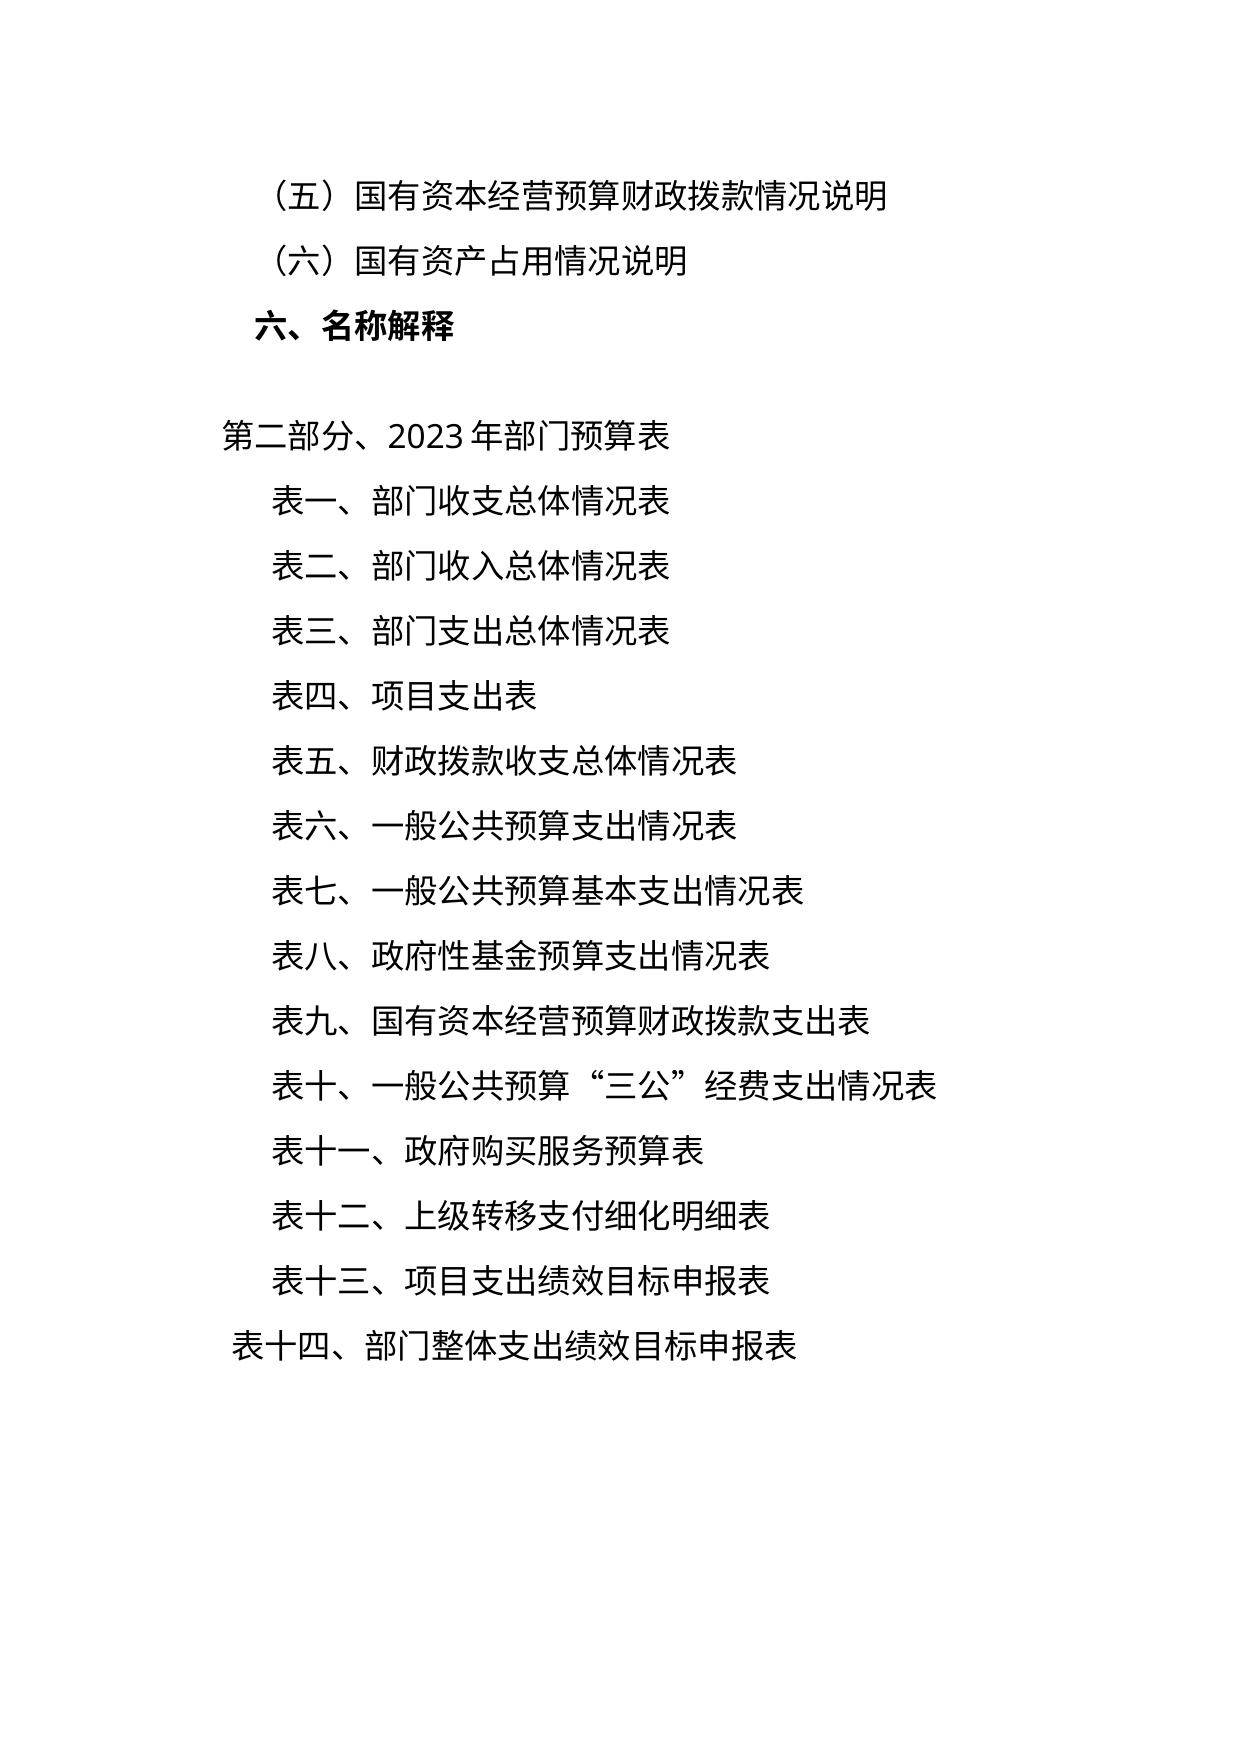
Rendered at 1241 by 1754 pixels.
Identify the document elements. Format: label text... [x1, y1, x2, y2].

text 表十、一般公共预算“三公”经费支出情况表 [187, 1052, 1053, 1117]
text 表四、项目支出表 [187, 662, 1053, 727]
text 表十四、部门整体支出绩效目标申报表 [187, 1312, 1053, 1377]
text 表六、一般公共预算支出情况表 [187, 792, 1053, 857]
text 表八、政府性基金预算支出情况表 [187, 922, 1053, 987]
text 表十二、上级转移支付细化明细表 [187, 1182, 1053, 1247]
text 表九、国有资本经营预算财政拨款支出表 [187, 987, 1053, 1052]
text 六、名称解释 [187, 292, 1053, 357]
text 表二、部门收入总体情况表 [187, 532, 1053, 597]
text 表十三、项目支出绩效目标申报表 [187, 1247, 1053, 1312]
text 表七、一般公共预算基本支出情况表 [187, 857, 1053, 922]
text （六）国有资产占用情况说明 [187, 227, 1053, 292]
text 表三、部门支出总体情况表 [187, 597, 1053, 662]
text 表一、部门收支总体情况表 [187, 467, 1053, 532]
text 第二部分、2023年部门预算表 [187, 402, 1053, 467]
text （五）国有资本经营预算财政拨款情况说明 [187, 162, 1053, 227]
text 表十一、政府购买服务预算表 [187, 1117, 1053, 1182]
text 表五、财政拨款收支总体情况表 [187, 727, 1053, 792]
